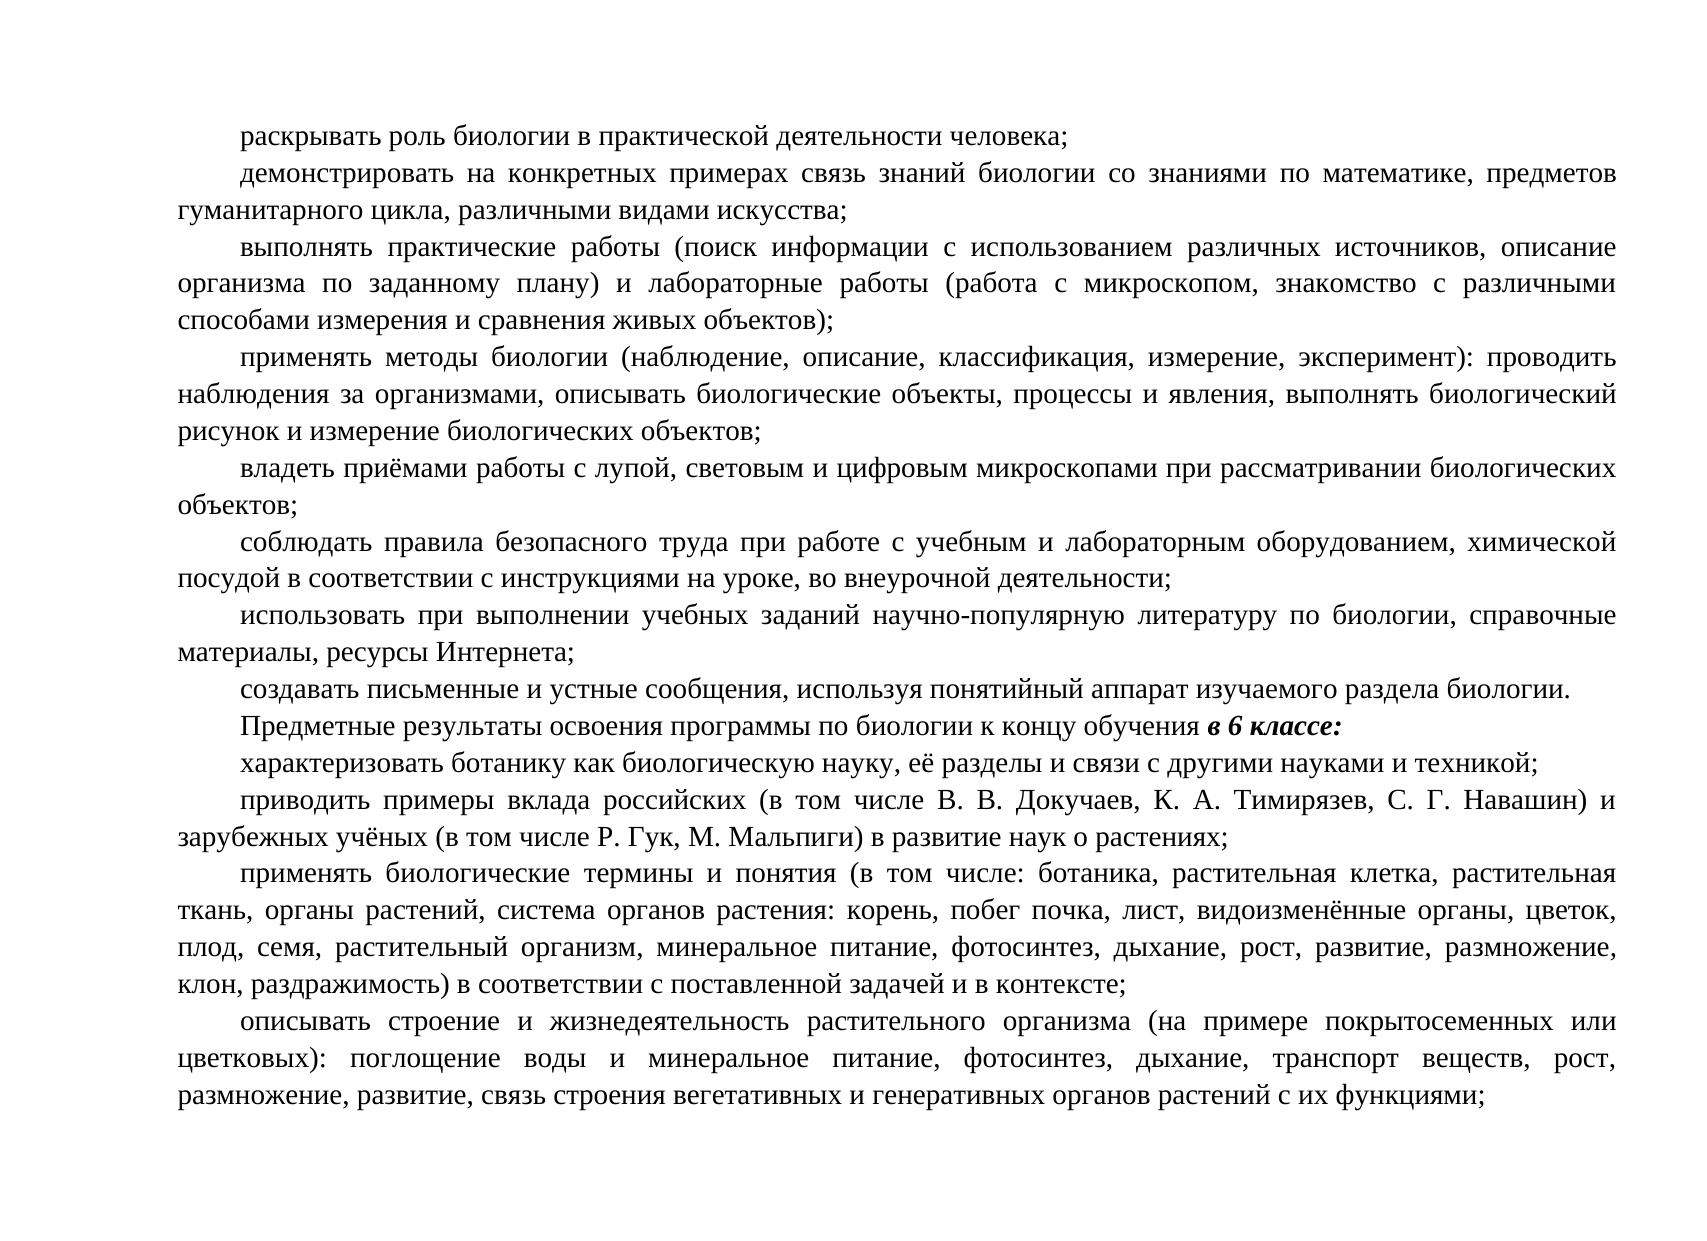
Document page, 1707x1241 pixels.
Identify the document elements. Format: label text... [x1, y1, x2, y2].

text создавать письменные и устные сообщения, используя понятийный аппарат изучаемого раздела биологии. [177, 671, 1618, 705]
text приводить примеры вклада российских (в том числе В. В. Докучаев, К. А. Тимирязев, С. Г. Навашин) и зарубежных учёных (в том числе Р. Гук, М. Мальпиги) в развитие наук о растениях; [177, 782, 1618, 852]
text владеть приёмами работы с лупой, световым и цифровым микроскопами при рассматривании биологических объектов; [177, 450, 1618, 520]
text использовать при выполнении учебных заданий научно-популярную литературу по биологии, справочные материалы, ресурсы Интернета; [177, 597, 1618, 668]
text демонстрировать на конкретных примерах связь знаний биологии со знаниями по математике, предметов гуманитарного цикла, различными видами искусства; [177, 155, 1618, 225]
text описывать строение и жизнедеятельность растительного организма (на примере покрытосеменных или цветковых): поглощение воды и минеральное питание, фотосинтез, дыхание, транспорт веществ, рост, размножение, развитие, связь строения вегетативных и генеративных органов растений с их функциями; [177, 1003, 1618, 1110]
text характеризовать ботанику как биологическую науку, её разделы и связи с другими науками и техникой; [177, 745, 1618, 778]
text Предметные результаты освоения программы по биологии к концу обучения в 6 классе: [177, 708, 1618, 742]
text соблюдать правила безопасного труда при работе с учебным и лабораторным оборудованием, химической посудой в соответствии с инструкциями на уроке, во внеурочной деятельности; [177, 524, 1618, 594]
text применять биологические термины и понятия (в том числе: ботаника, растительная клетка, растительная ткань, органы растений, система органов растения: корень, побег почка, лист, видоизменённые органы, цветок, плод, семя, растительный организм, минеральное питание, фотосинтез, дыхание, рост, развитие, размножение, клон, раздражимость) в соответствии с поставленной задачей и в контексте; [177, 856, 1618, 1000]
text раскрывать роль биологии в практической деятельности человека; [177, 118, 1618, 152]
text применять методы биологии (наблюдение, описание, классификация, измерение, эксперимент): проводить наблюдения за организмами, описывать биологические объекты, процессы и явления, выполнять биологический рисунок и измерение биологических объектов; [177, 339, 1618, 447]
text выполнять практические работы (поиск информации с использованием различных источников, описание организма по заданному плану) и лабораторные работы (работа с микроскопом, знакомство с различными способами измерения и сравнения живых объектов); [177, 229, 1618, 336]
